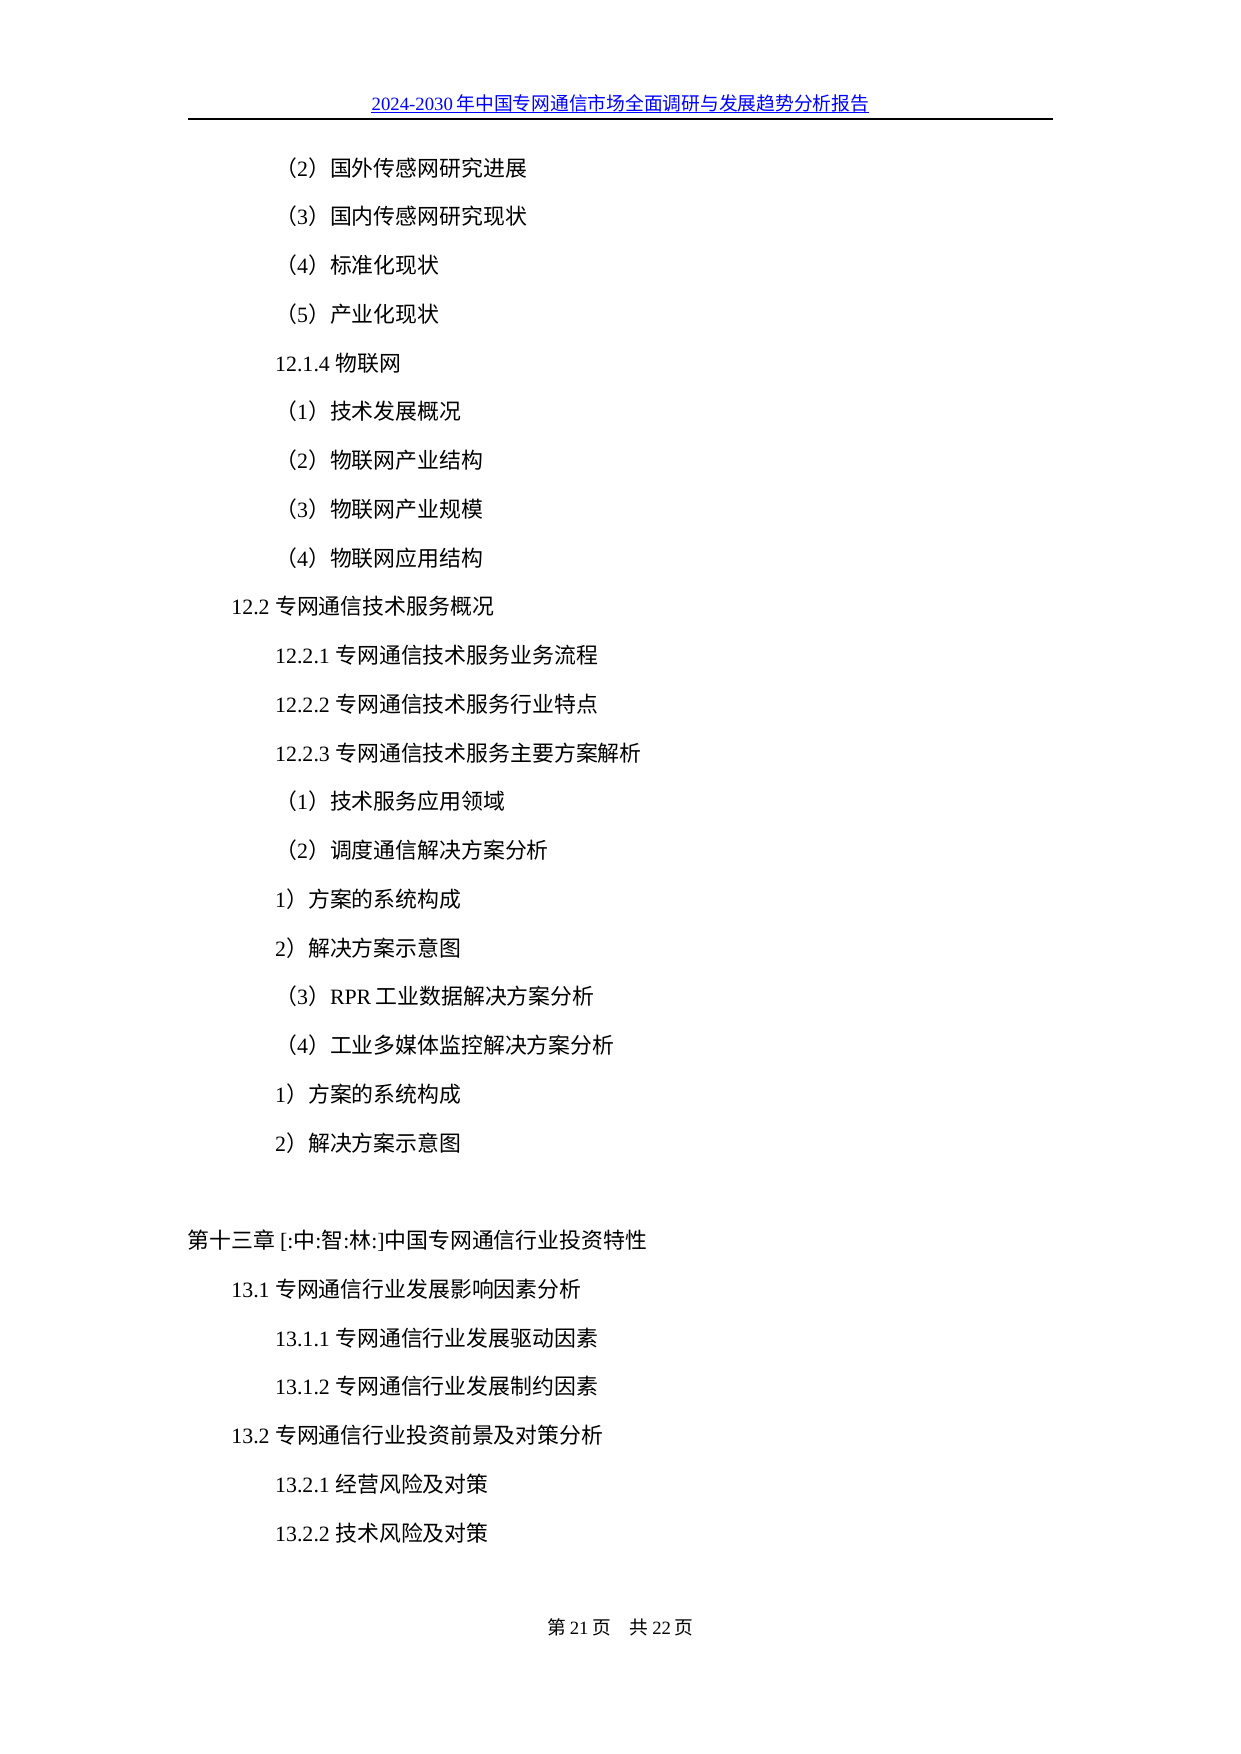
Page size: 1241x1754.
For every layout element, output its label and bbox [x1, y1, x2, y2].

text [187, 150, 1053, 1548]
